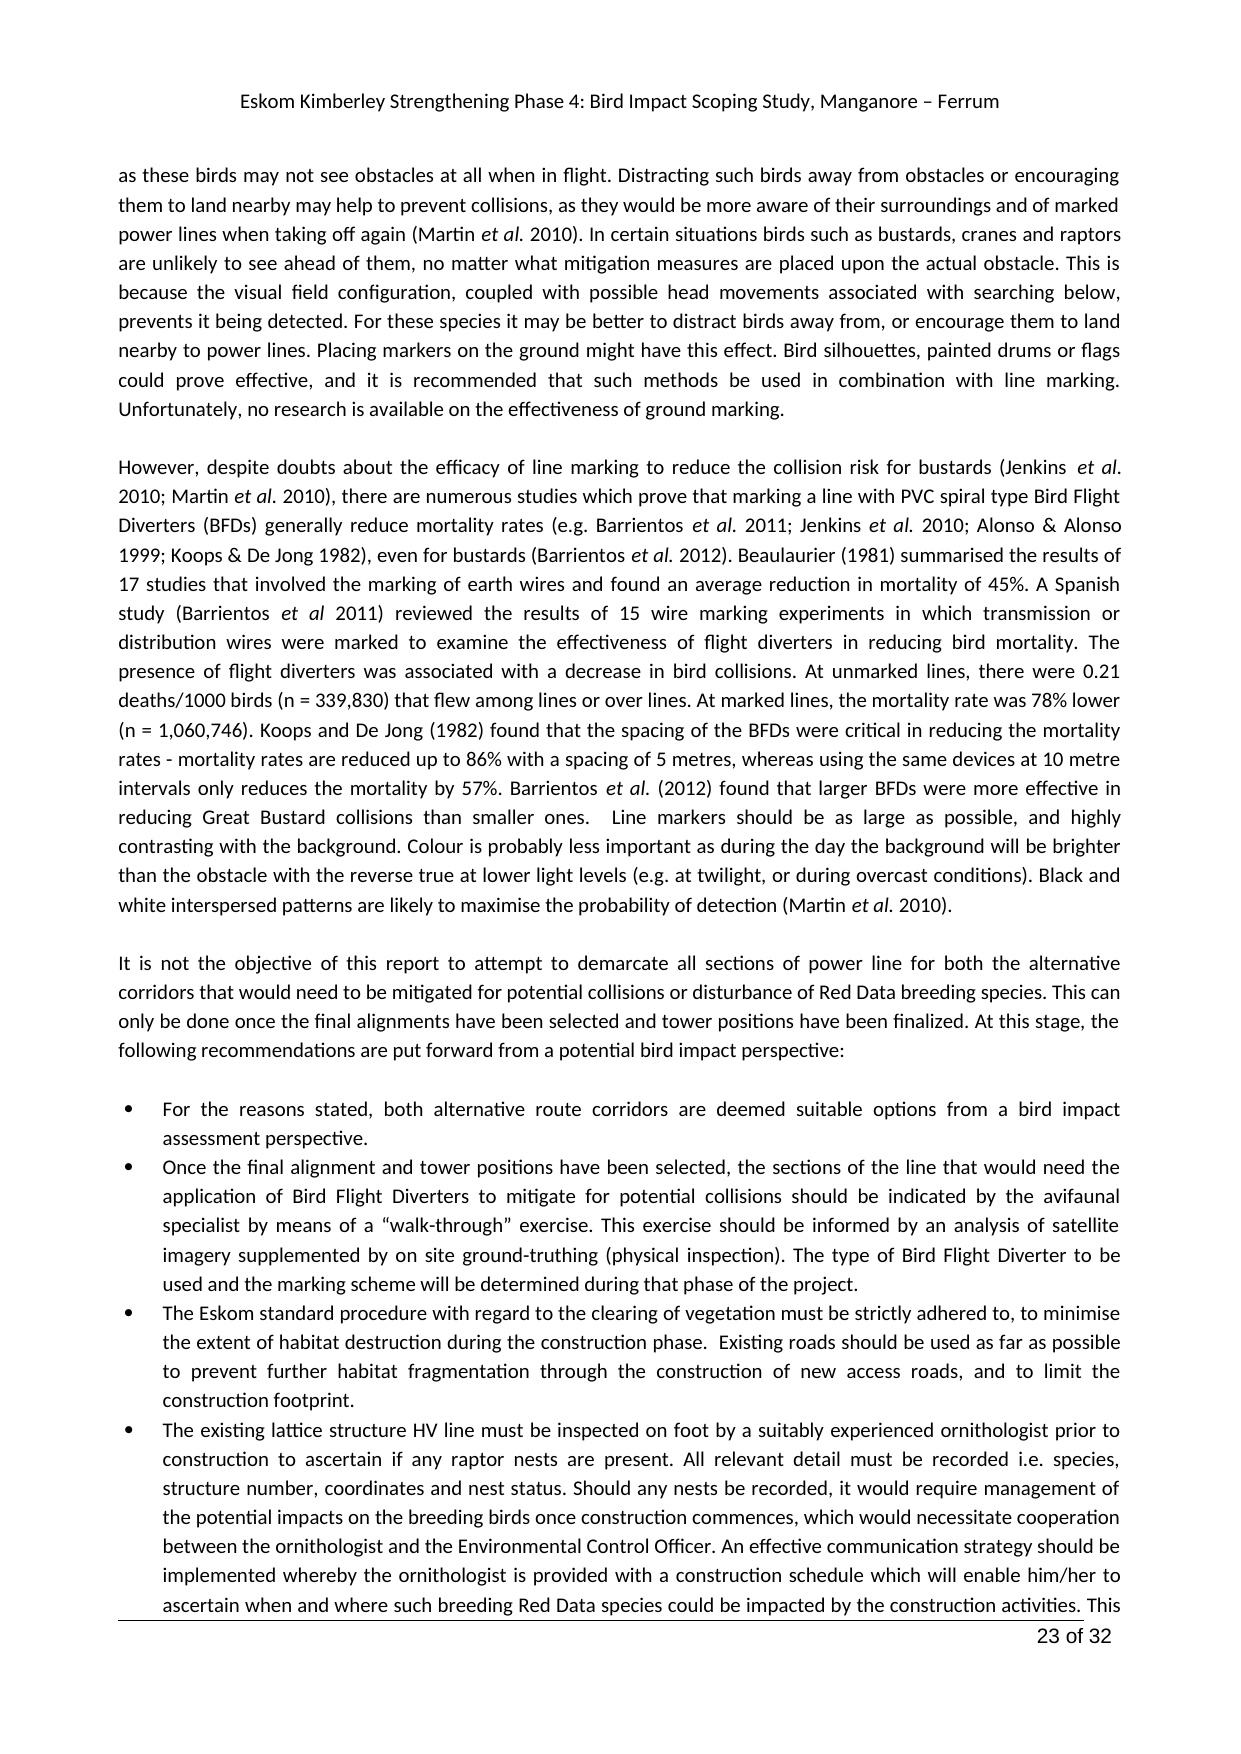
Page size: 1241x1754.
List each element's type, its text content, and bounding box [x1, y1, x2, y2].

text However, despite doubts about the efficacy of line marking to reduce the collision risk for bustards (Jenkins et al. 2010; Martin et al. 2010), there are numerous studies which prove that marking a line with PVC spiral type Bird Flight Diverters (BFDs) generally reduce mortality rates (e.g. Barrientos et al. 2011; Jenkins et al. 2010; Alonso & Alonso 1999; Koops & De Jong 1982), even for bustards (Barrientos et al. 2012). Beaulaurier (1981) summarised the results of 17 studies that involved the marking of earth wires and found an average reduction in mortality of 45%. A Spanish study (Barrientos et al 2011) reviewed the results of 15 wire marking experiments in which transmission or distribution wires were marked to examine the effectiveness of flight diverters in reducing bird mortality. The presence of flight diverters was associated with a decrease in bird collisions. At unmarked lines, there were 0.21 deaths/1000 birds (n = 339,830) that flew among lines or over lines. At marked lines, the mortality rate was 78% lower (n = 1,060,746). Koops and De Jong (1982) found that the spacing of the BFDs were critical in reducing the mortality rates - mortality rates are reduced up to 86% with a spacing of 5 metres, whereas using the same devices at 10 metre intervals only reduces the mortality by 57%. Barrientos et al. (2012) found that larger BFDs were more effective in reducing Great Bustard collisions than smaller ones. Line markers should be as large as possible, and highly contrasting with the background. Colour is probably less important as during the day the background will be brighter than the obstacle with the reverse true at lower light levels (e.g. at twilight, or during overcast conditions). Black and white interspersed patterns are likely to maximise the probability of detection (Martin et al. 2010). [118, 454, 1122, 917]
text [118, 163, 1122, 421]
list The Eskom standard procedure with regard to the clearing of vegetation must be strictly adhered to, to minimise the extent of habitat destruction during the construction phase. Existing roads should be used as far as possible to prevent further habitat fragmentation through the construction of new access roads, and to limit the construction footprint. [125, 1300, 1122, 1413]
list For the reasons stated, both alternative route corridors are deemed suitable options from a bird impact assessment perspective. [125, 1096, 1122, 1151]
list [125, 1417, 1122, 1617]
text It is not the objective of this report to attempt to demarcate all sections of power line for both the alternative corridors that would need to be mitigated for potential collisions or disturbance of Red Data breeding species. This can only be done once the final alignments have been selected and tower positions have been finalized. At this stage, the following recommendations are put forward from a potential bird impact perspective: [118, 950, 1122, 1063]
list Once the final alignment and tower positions have been selected, the sections of the line that would need the application of Bird Flight Diverters to mitigate for potential collisions should be indicated by the avifaunal specialist by means of a “walk-through” exercise. This exercise should be informed by an analysis of satellite imagery supplemented by on site ground-truthing (physical inspection). The type of Bird Flight Diverter to be used and the marking scheme will be determined during that phase of the project. [125, 1154, 1122, 1296]
